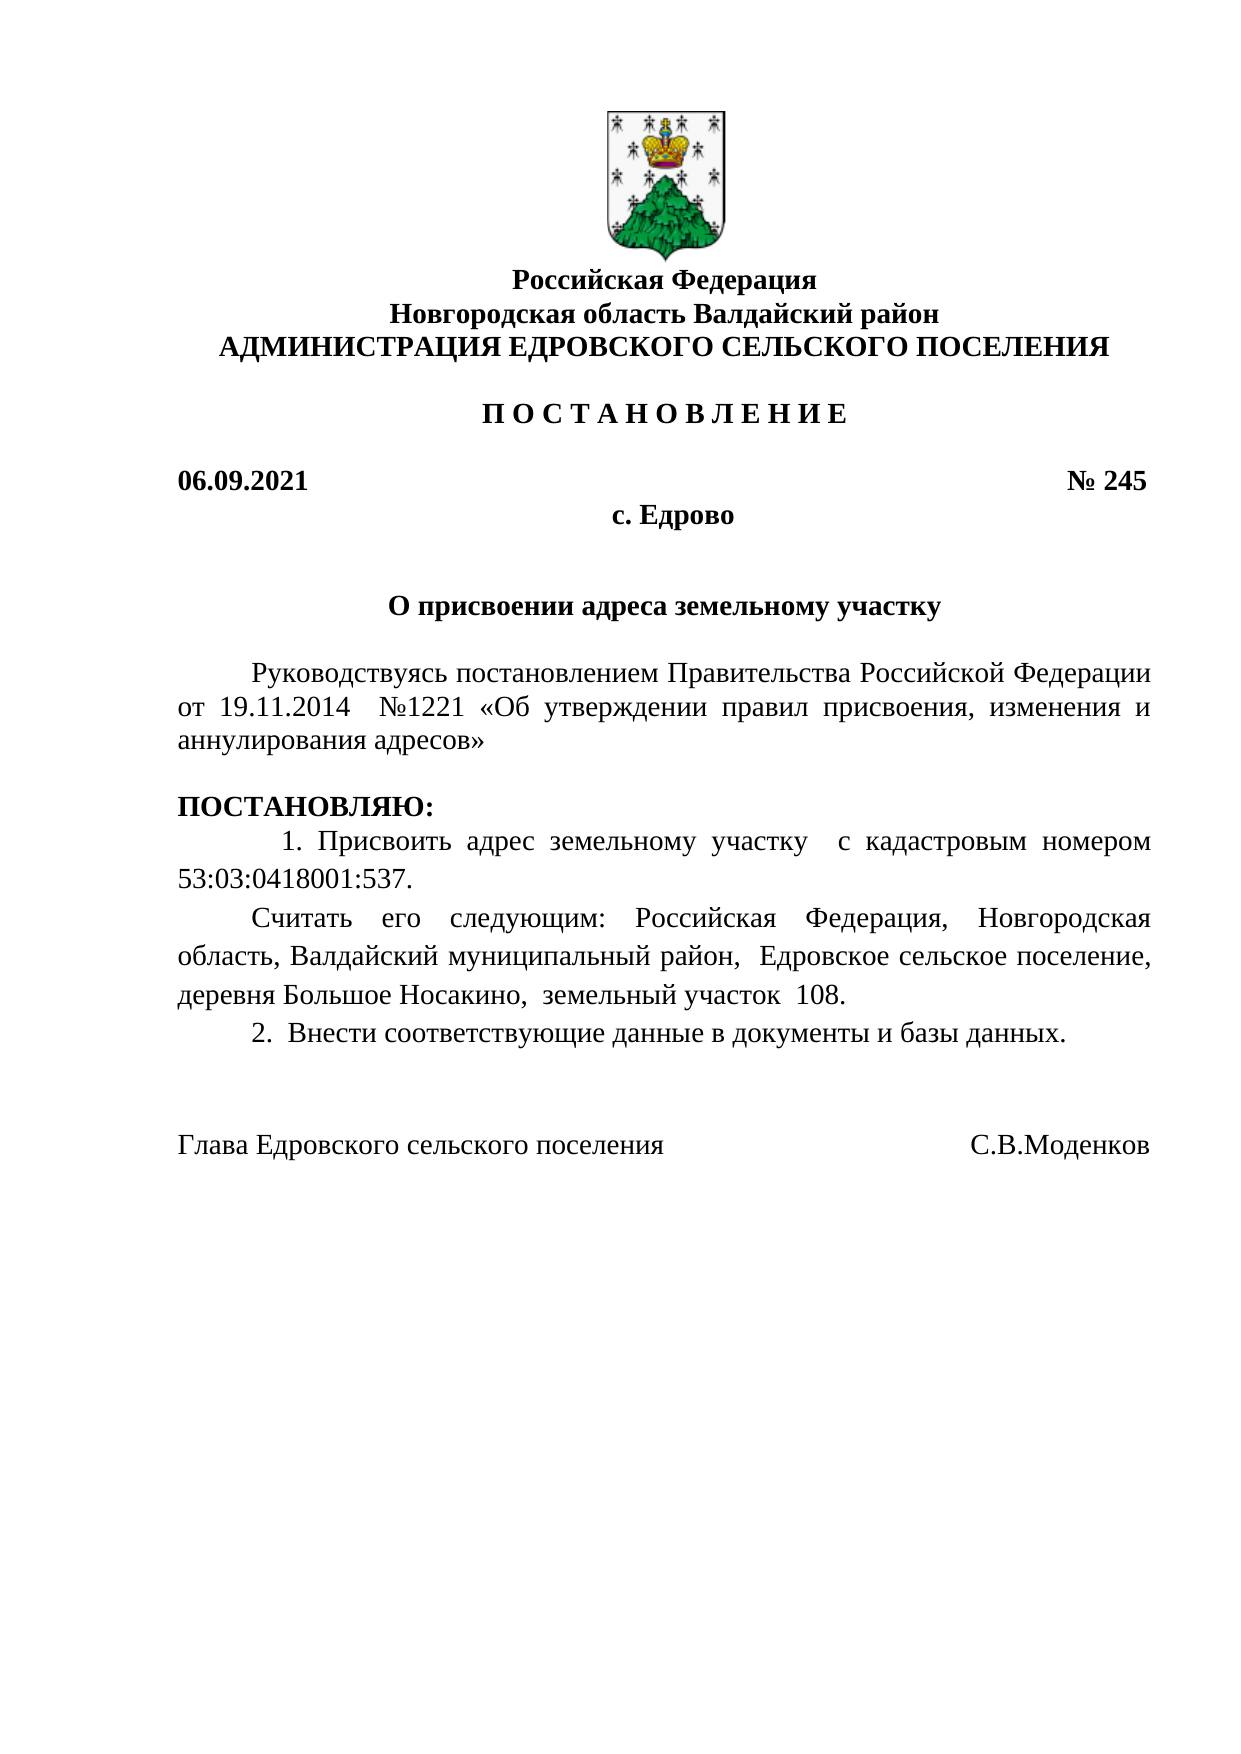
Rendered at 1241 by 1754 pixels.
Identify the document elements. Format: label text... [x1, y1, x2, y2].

text П О С Т А Н О В Л Е Н И Е [177, 396, 1152, 430]
text 06.09.2021 № 245 [177, 463, 1152, 497]
text Российская Федерация [177, 118, 1152, 296]
text АДМИНИСТРАЦИЯ ЕДРОВСКОГО СЕЛЬСКОГО ПОСЕЛЕНИЯ [177, 329, 1152, 363]
text 1. Присвоить адрес земельному участку с кадастровым номером 53:03:0418001:537. [177, 823, 1152, 895]
text Новгородская область Валдайский район [177, 296, 1152, 329]
text Считать его следующим: Российская Федерация, Новгородская область, Валдайский муниципальный район, Едровское сельское поселение, деревня Большое Носакино, земельный участок 108. [177, 900, 1152, 1011]
text 2. Внести соответствующие данные в документы и базы данных. [177, 1016, 1152, 1049]
text Руководствуясь постановлением Правительства Российской Федерации от 19.11.2014 №1221 «Об утверждении правил присвоения, изменения и аннулирования адресов» [177, 655, 1152, 756]
text ПОСТАНОВЛЯЮ: [177, 789, 1152, 823]
text с. Едрово [472, 497, 1152, 531]
text О присвоении адреса земельному участку [177, 588, 1152, 622]
text Глава Едровского сельского поселения С.В.Моденков [177, 1127, 1152, 1161]
